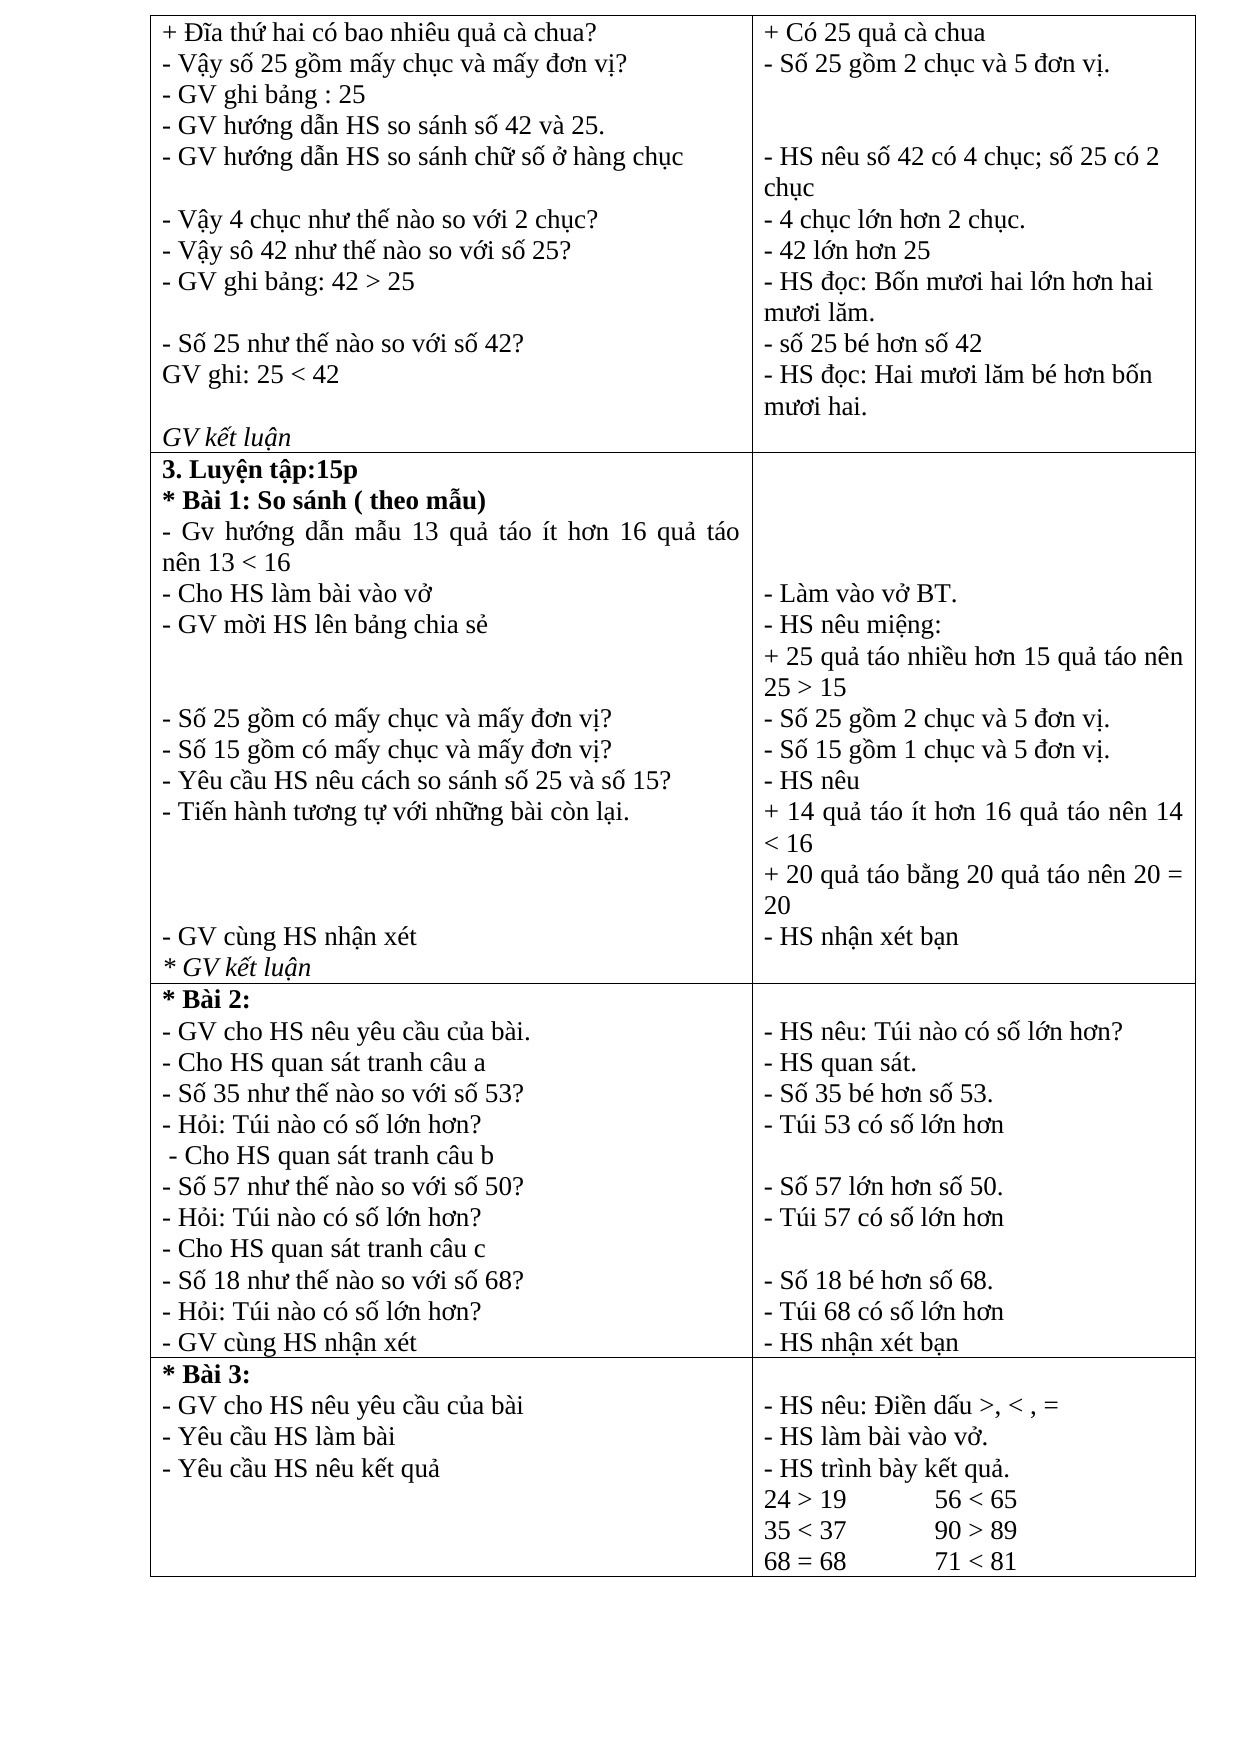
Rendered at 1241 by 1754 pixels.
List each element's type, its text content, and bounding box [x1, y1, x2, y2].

table_cell - Làm vào vở BT. - HS nêu miệng: + 25 quả táo nhiều hơn 15 quả táo nên 25 > 15 - Số 25 gồm 2 chục và 5 đơn vị. - Số 15 gồm 1 chục và 5 đơn vị. - HS nêu + 14 quả táo ít hơn 16 quả táo nên 14 < 16 + 20 quả táo bằng 20 quả táo nên 20 = 20 - HS nhận xét bạn [753, 453, 1195, 982]
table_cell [151, 1358, 752, 1576]
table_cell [753, 16, 1195, 452]
table_cell * Bài 2: - GV cho HS nêu yêu cầu của bài. - Cho HS quan sát tranh câu a - Số 35 như thế nào so với số 53? - Hỏi: Túi nào có số lớn hơn? - Cho HS quan sát tranh câu b - Số 57 như thế nào so với số 50? - Hỏi: Túi nào có số lớn hơn? - Cho HS quan sát tranh câu c - Số 18 như thế nào so với số 68? - Hỏi: Túi nào có số lớn hơn? - GV cùng HS nhận xét [151, 984, 752, 1357]
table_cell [151, 16, 752, 452]
table_cell - HS nêu: Túi nào có số lớn hơn? - HS quan sát. - Số 35 bé hơn số 53. - Túi 53 có số lớn hơn - Số 57 lớn hơn số 50. - Túi 57 có số lớn hơn - Số 18 bé hơn số 68. - Túi 68 có số lớn hơn - HS nhận xét bạn [753, 984, 1195, 1357]
table_cell 3. Luyện tập:15p * Bài 1: So sánh ( theo mẫu) - Gv hướng dẫn mẫu 13 quả táo ít hơn 16 quả táo nên 13 < 16 - Cho HS làm bài vào vở - GV mời HS lên bảng chia sẻ - Số 25 gồm có mấy chục và mấy đơn vị? - Số 15 gồm có mấy chục và mấy đơn vị? - Yêu cầu HS nêu cách so sánh số 25 và số 15? - Tiến hành tương tự với những bài còn lại. - GV cùng HS nhận xét * GV kết luận [151, 453, 752, 982]
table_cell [753, 1358, 1195, 1576]
